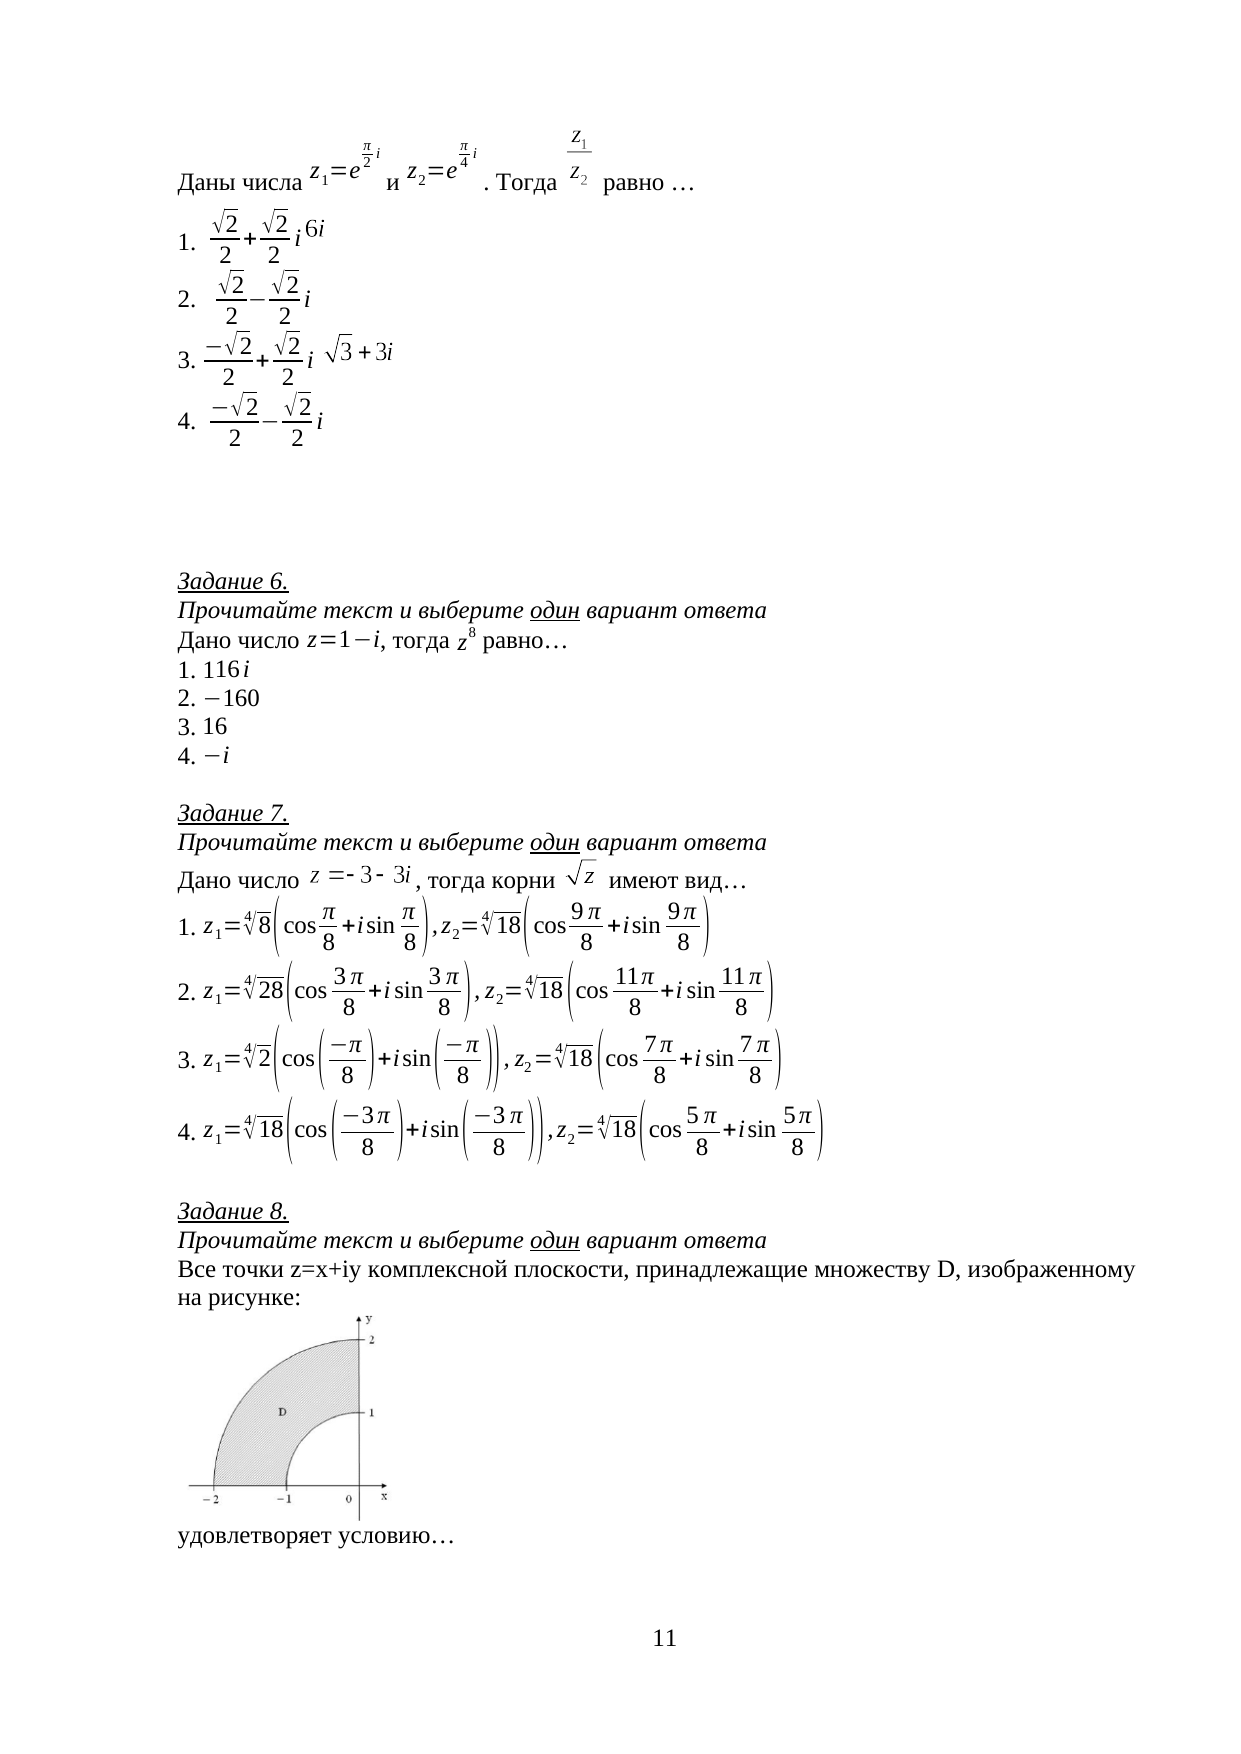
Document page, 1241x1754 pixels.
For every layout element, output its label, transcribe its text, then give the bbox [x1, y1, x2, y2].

text Задание 6. [177, 566, 1152, 595]
text 1. [177, 207, 1152, 268]
text Даны числа и . Тогда равно … [177, 118, 1152, 207]
text Прочитайте текст и выберите один вариант ответа [177, 1225, 1152, 1254]
text удовлетворяет условию… [177, 1521, 1152, 1549]
text 3. [177, 712, 1152, 741]
text Задание 8. [177, 1196, 1152, 1225]
text 2. [177, 268, 1152, 329]
text Прочитайте текст и выберите один вариант ответа [177, 827, 1152, 856]
text 3. [177, 329, 1152, 390]
text Дано число , тогда равно… [177, 624, 1152, 655]
text 2. [177, 959, 1152, 1024]
text 2. [177, 683, 1152, 712]
text 4. [177, 741, 1152, 770]
text Прочитайте текст и выберите один вариант ответа [177, 595, 1152, 624]
text 3. [177, 1024, 1152, 1096]
text Задание 7. [177, 798, 1152, 827]
text 1. [177, 894, 1152, 959]
text 1. 1 [177, 655, 1152, 683]
text 4. [177, 390, 1152, 451]
text Дано число , тогда корни имеют вид… [177, 856, 1152, 894]
picture [177, 1311, 427, 1521]
text 4. [177, 1096, 1152, 1167]
text Все точки z=x+iy комплексной плоскости, принадлежащие множеству D, изображенному на рисунке: [177, 1254, 1152, 1311]
